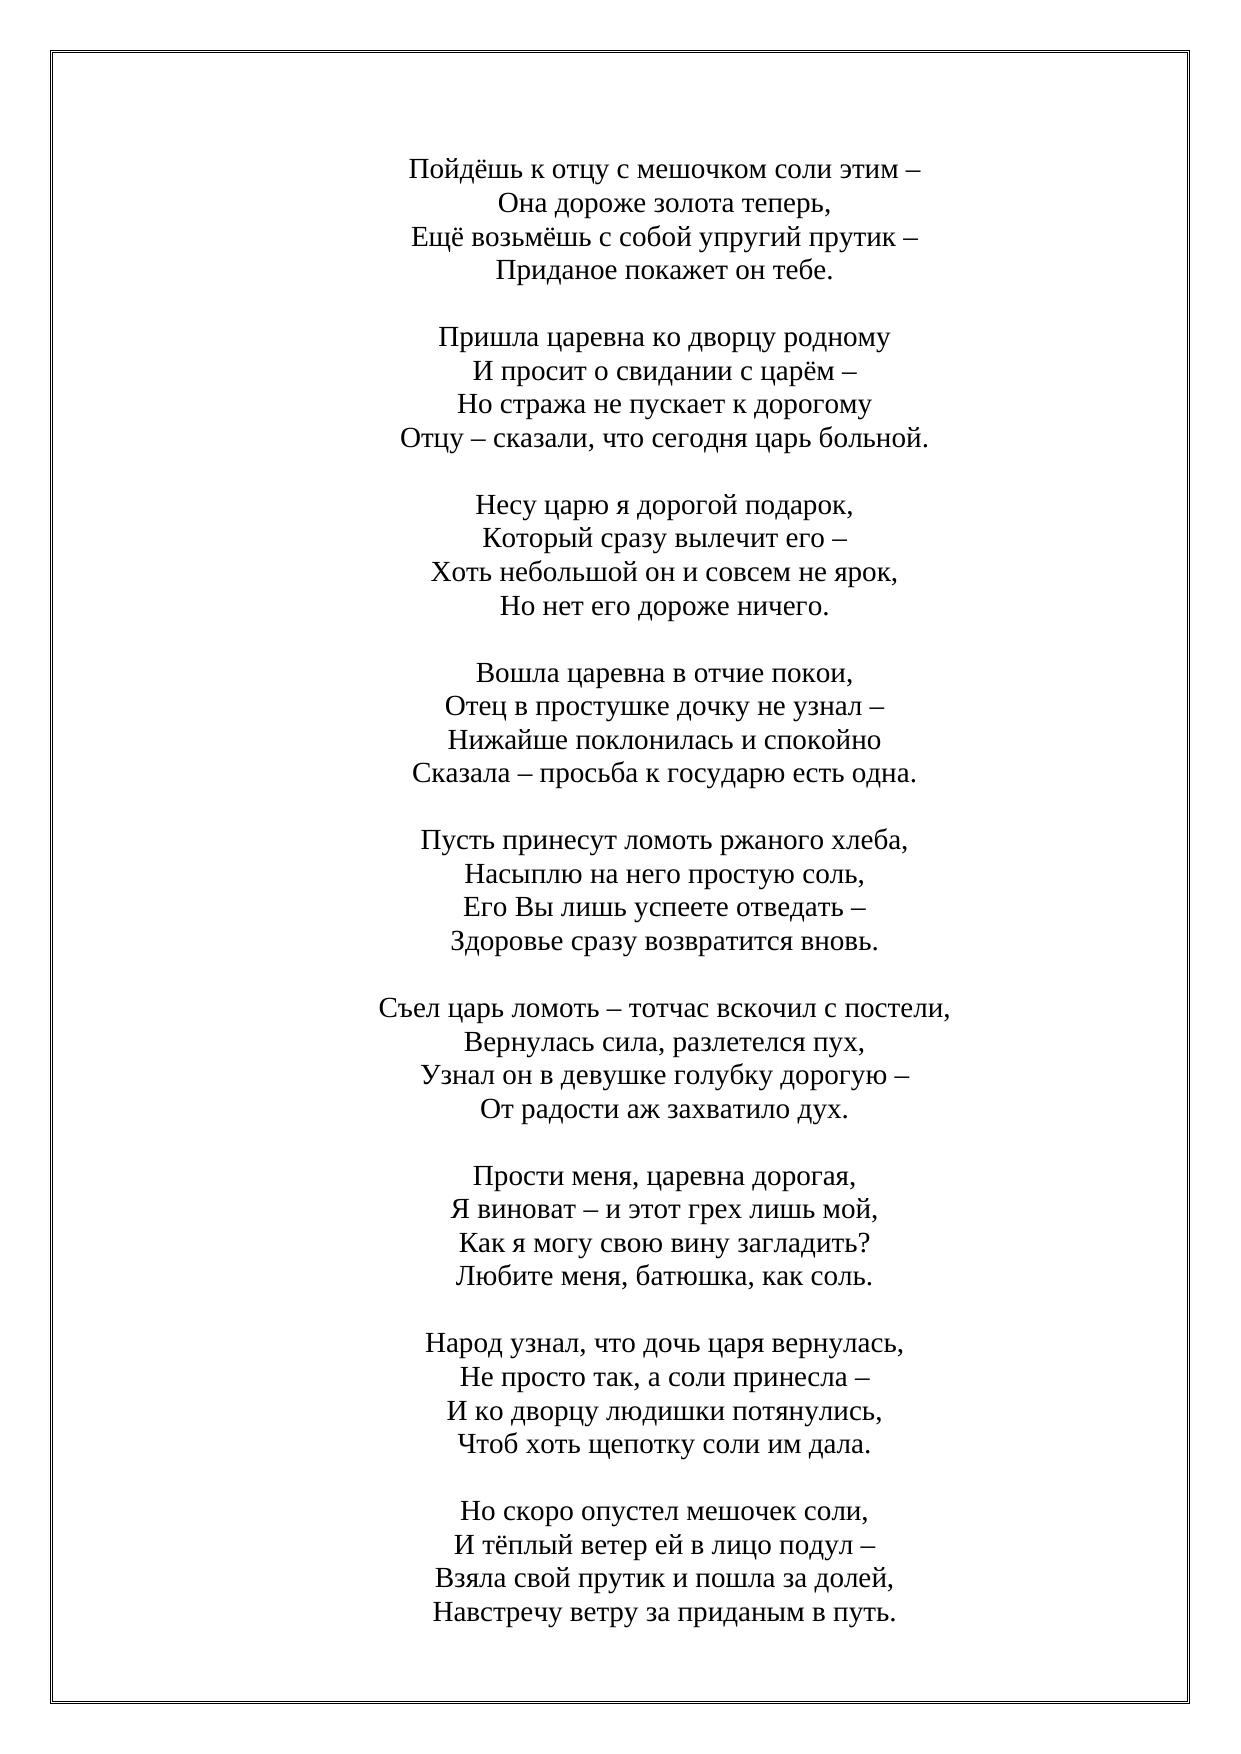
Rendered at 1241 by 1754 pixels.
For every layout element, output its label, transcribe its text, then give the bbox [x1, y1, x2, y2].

text И ко дворцу людишки потянулись, [177, 1393, 1152, 1426]
text Хоть небольшой он и совсем не ярок, [177, 554, 1152, 588]
text Приданое покажет он тебе. [177, 252, 1152, 286]
text От радости аж захватило дух. [177, 1091, 1152, 1124]
text Но скоро опустел мешочек соли, [177, 1493, 1152, 1527]
text Но стража не пускает к дорогому [177, 386, 1152, 420]
text Пойдёшь к отцу с мешочком соли этим – [177, 152, 1152, 185]
text Любите меня, батюшка, как соль. [177, 1258, 1152, 1292]
text Вошла царевна в отчие покои, [177, 655, 1152, 688]
text Взяла свой прутик и пошла за долей, [177, 1560, 1152, 1594]
text Народ узнал, что дочь царя вернулась, [177, 1326, 1152, 1359]
text Чтоб хоть щепотку соли им дала. [177, 1426, 1152, 1460]
text И тёплый ветер ей в лицо подул – [177, 1527, 1152, 1560]
text Навстречу ветру за приданым в путь. [177, 1594, 1152, 1627]
text Ещё возьмёшь с собой упругий прутик – [177, 219, 1152, 252]
text Узнал он в девушке голубку дорогую – [177, 1057, 1152, 1091]
text И просит о свидании с царём – [177, 353, 1152, 386]
text Но нет его дороже ничего. [177, 588, 1152, 621]
text Пусть принесут ломоть ржаного хлеба, [177, 822, 1152, 856]
text Съел царь ломоть – тотчас вскочил с постели, [177, 990, 1152, 1024]
text Насыплю на него простую соль, [177, 856, 1152, 889]
text Отцу – сказали, что сегодня царь больной. [177, 420, 1152, 453]
text Отец в простушке дочку не узнал – [177, 688, 1152, 722]
text Несу царю я дорогой подарок, [177, 487, 1152, 521]
text Который сразу вылечит его – [177, 521, 1152, 554]
text Не просто так, а соли принесла – [177, 1359, 1152, 1393]
text Как я могу свою вину загладить? [177, 1225, 1152, 1258]
text Здоровье сразу возвратится вновь. [177, 923, 1152, 957]
text Она дороже золота теперь, [177, 185, 1152, 219]
text Вернулась сила, разлетелся пух, [177, 1024, 1152, 1057]
text Нижайше поклонилась и спокойно [177, 722, 1152, 755]
text Я виноват – и этот грех лишь мой, [177, 1191, 1152, 1225]
text Сказала – просьба к государю есть одна. [177, 755, 1152, 789]
text Пришла царевна ко дворцу родному [177, 319, 1152, 353]
text Прости меня, царевна дорогая, [177, 1158, 1152, 1191]
text Его Вы лишь успеете отведать – [177, 889, 1152, 923]
